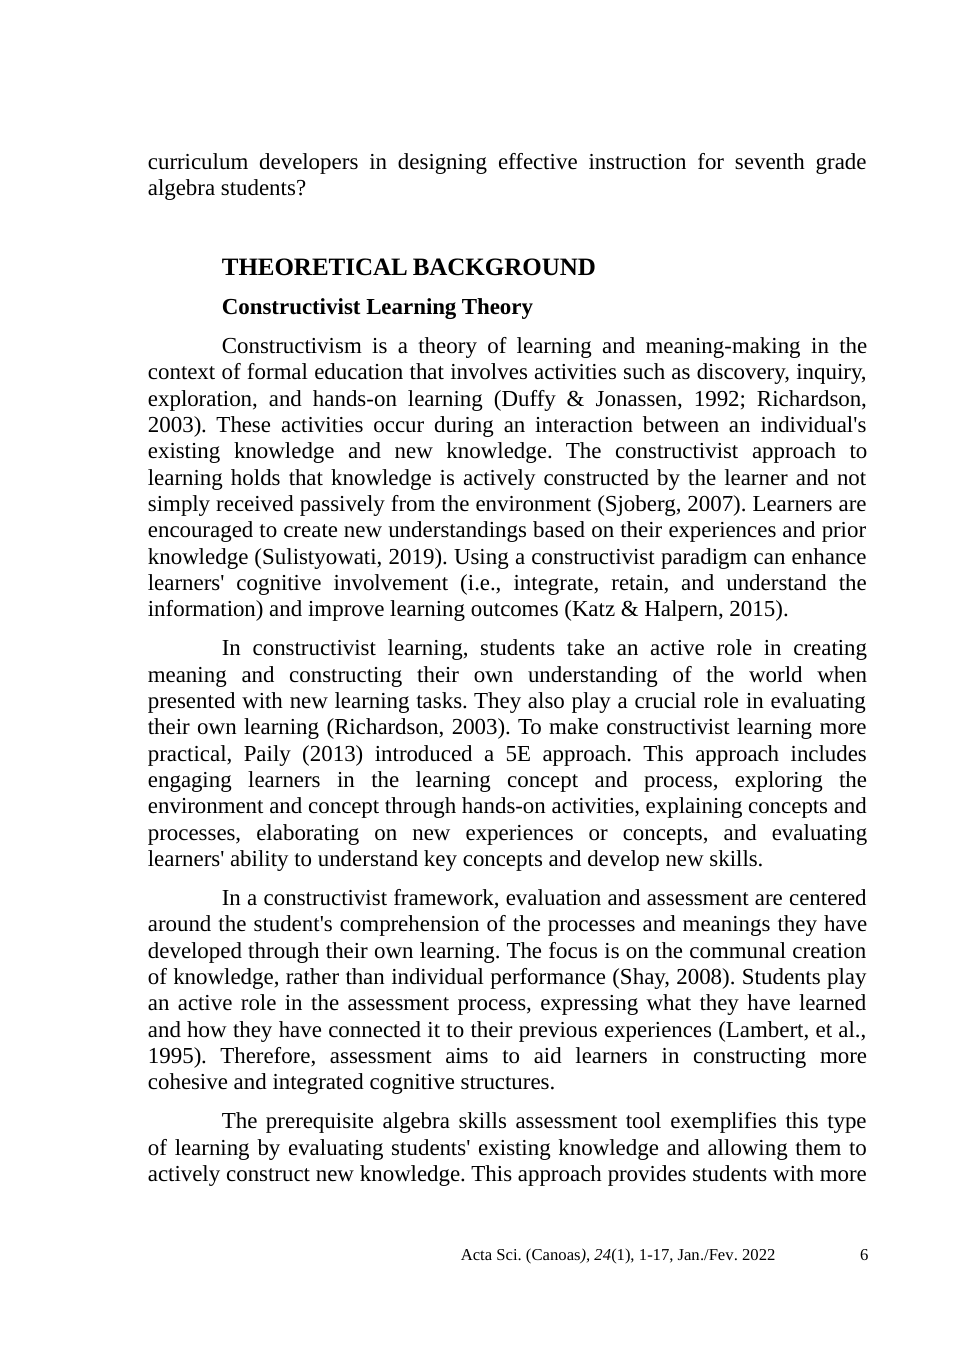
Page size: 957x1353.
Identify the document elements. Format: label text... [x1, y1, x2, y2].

text Constructivism is a theory of learning and meaning-making in the context of formal education that involves activities such as discovery, inquiry, exploration, and hands-on learning (Duffy & Jonassen, 1992; Richardson, 2003). These activities occur during an interaction between an individual's existing knowledge and new knowledge. The constructivist approach to learning holds that knowledge is actively constructed by the learner and not simply received passively from the environment (Sjoberg, 2007). Learners are encouraged to create new understandings based on their experiences and prior knowledge (Sulistyowati, 2019). Using a constructivist paradigm can enhance learners' cognitive involvement (i.e., integrate, retain, and understand the information) and improve learning outcomes (Katz & Halpern, 2015). [148, 332, 868, 622]
text In constructivist learning, students take an active role in creating meaning and constructing their own understanding of the world when presented with new learning tasks. They also play a crucial role in evaluating their own learning (Richardson, 2003). To make constructivist learning more practical, Paily (2013) introduced a 5E approach. This approach includes engaging learners in the learning concept and process, exploring the environment and concept through hands-on activities, explaining concepts and processes, elaborating on new experiences or concepts, and evaluating learners' ability to understand key concepts and develop new skills. [148, 634, 868, 871]
text In a constructivist framework, evaluation and assessment are centered around the student's comprehension of the processes and meanings they have developed through their own learning. The focus is on the communal creation of knowledge, rather than individual performance (Shay, 2008). Students play an active role in the assessment process, expressing what they have learned and how they have connected it to their previous experiences (Lambert, et al., 1995). Therefore, assessment aims to aid learners in constructing more cohesive and integrated cognitive structures. [148, 884, 868, 1095]
text Constructivist Learning Theory [148, 293, 868, 319]
text THEORETICAL BACKGROUND [148, 252, 868, 281]
